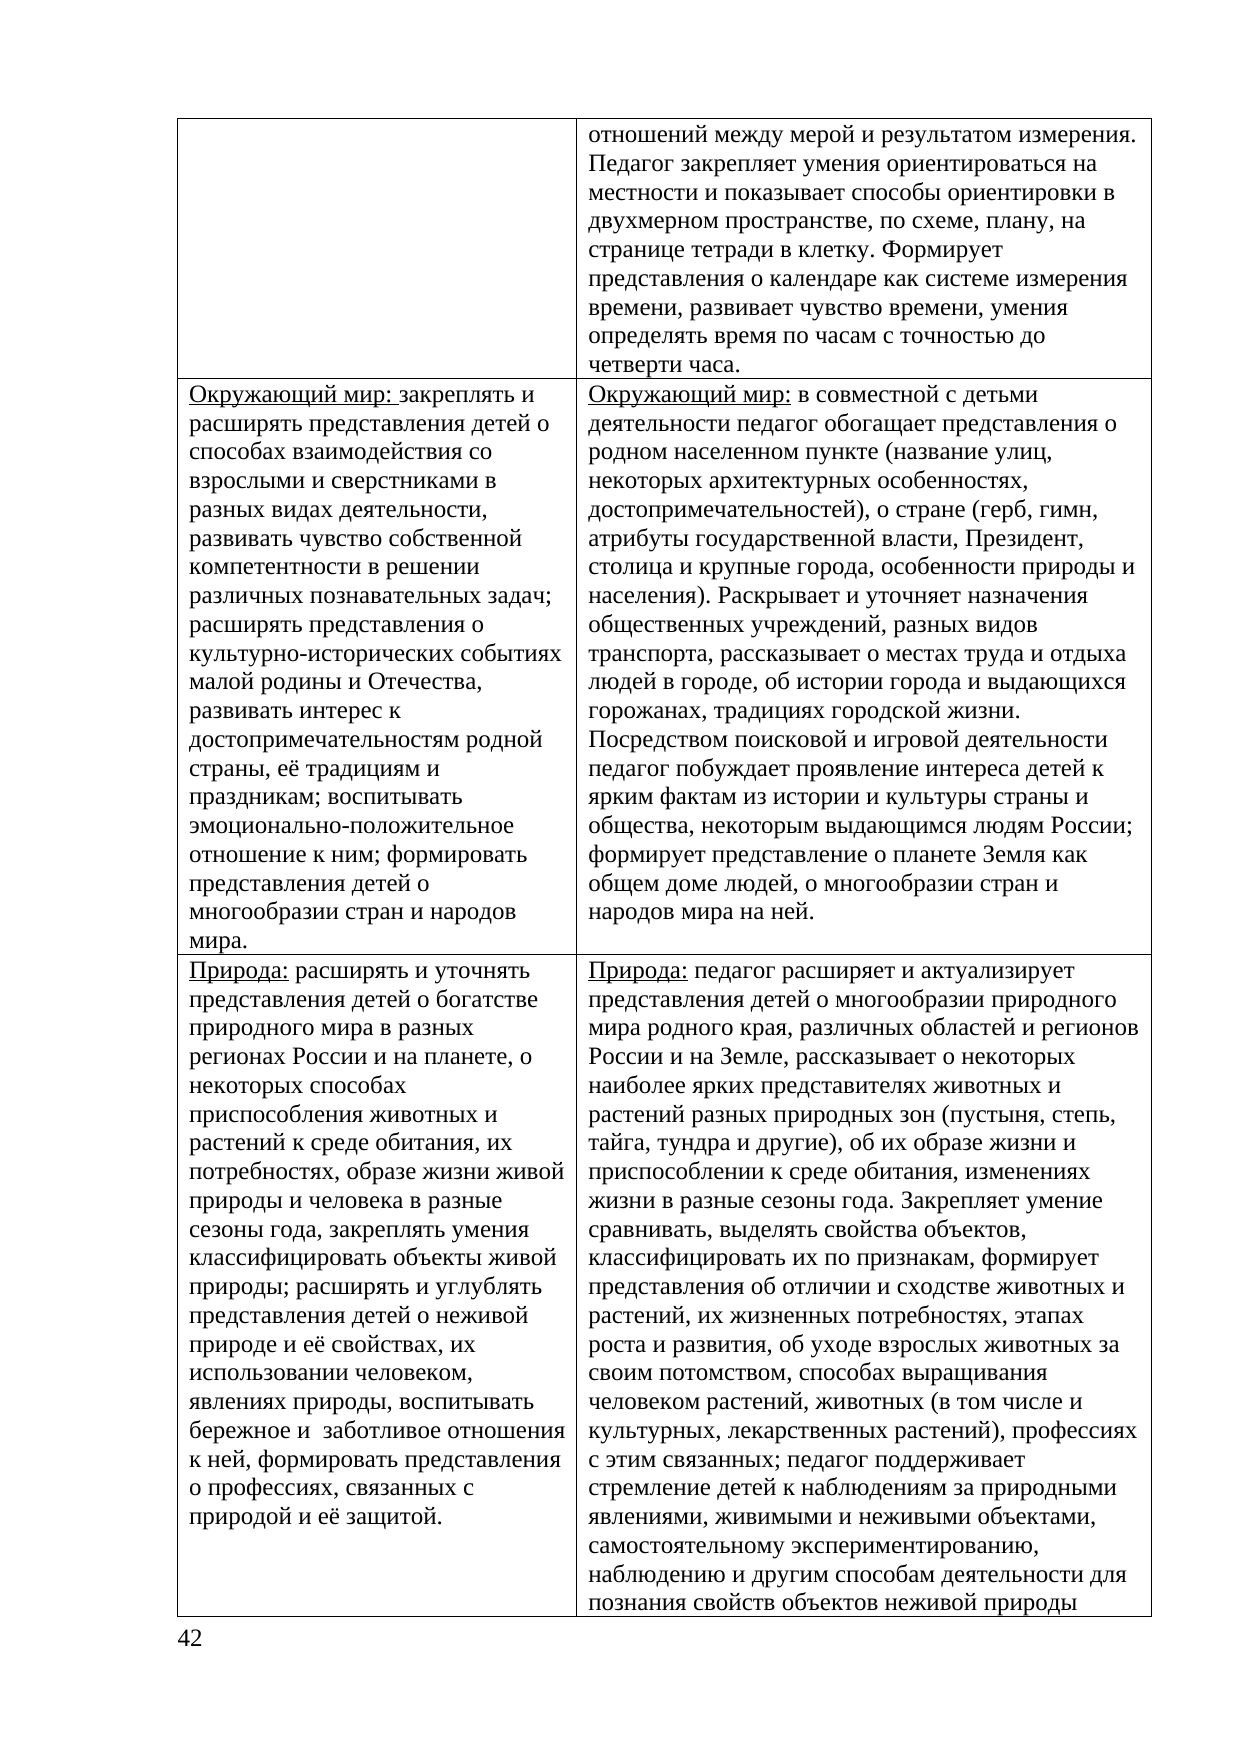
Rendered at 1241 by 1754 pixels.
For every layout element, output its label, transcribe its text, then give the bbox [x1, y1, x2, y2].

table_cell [178, 955, 576, 1616]
table_cell Окружающий мир: в совместной с детьми деятельности педагог обогащает представления о родном населенном пункте (название улиц, некоторых архитектурных особенностях, достопримечательностей), о стране (герб, гимн, атрибуты государственной власти, Президент, столица и крупные города, особенности природы и населения). Раскрывает и уточняет назначения общественных учреждений, разных видов транспорта, рассказывает о местах труда и отдыха людей в городе, об истории города и выдающихся горожанах, традициях городской жизни. Посредством поисковой и игровой деятельности педагог побуждает проявление интереса детей к ярким фактам из истории и культуры страны и общества, некоторым выдающимся людям России; формирует представление о планете Земля как общем доме людей, о многообразии стран и народов мира на ней. [577, 379, 1151, 954]
table_cell Окружающий мир: закреплять и расширять представления детей о способах взаимодействия со взрослыми и сверстниками в разных видах деятельности, развивать чувство собственной компетентности в решении различных познавательных задач; расширять представления о культурно-исторических событиях малой родины и Отечества, развивать интерес к достопримечательностям родной страны, её традициям и праздникам; воспитывать эмоционально-положительное отношение к ним; формировать представления детей о многообразии стран и народов мира. [178, 379, 576, 954]
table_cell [178, 119, 576, 378]
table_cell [577, 955, 1151, 1616]
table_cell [577, 119, 1151, 378]
